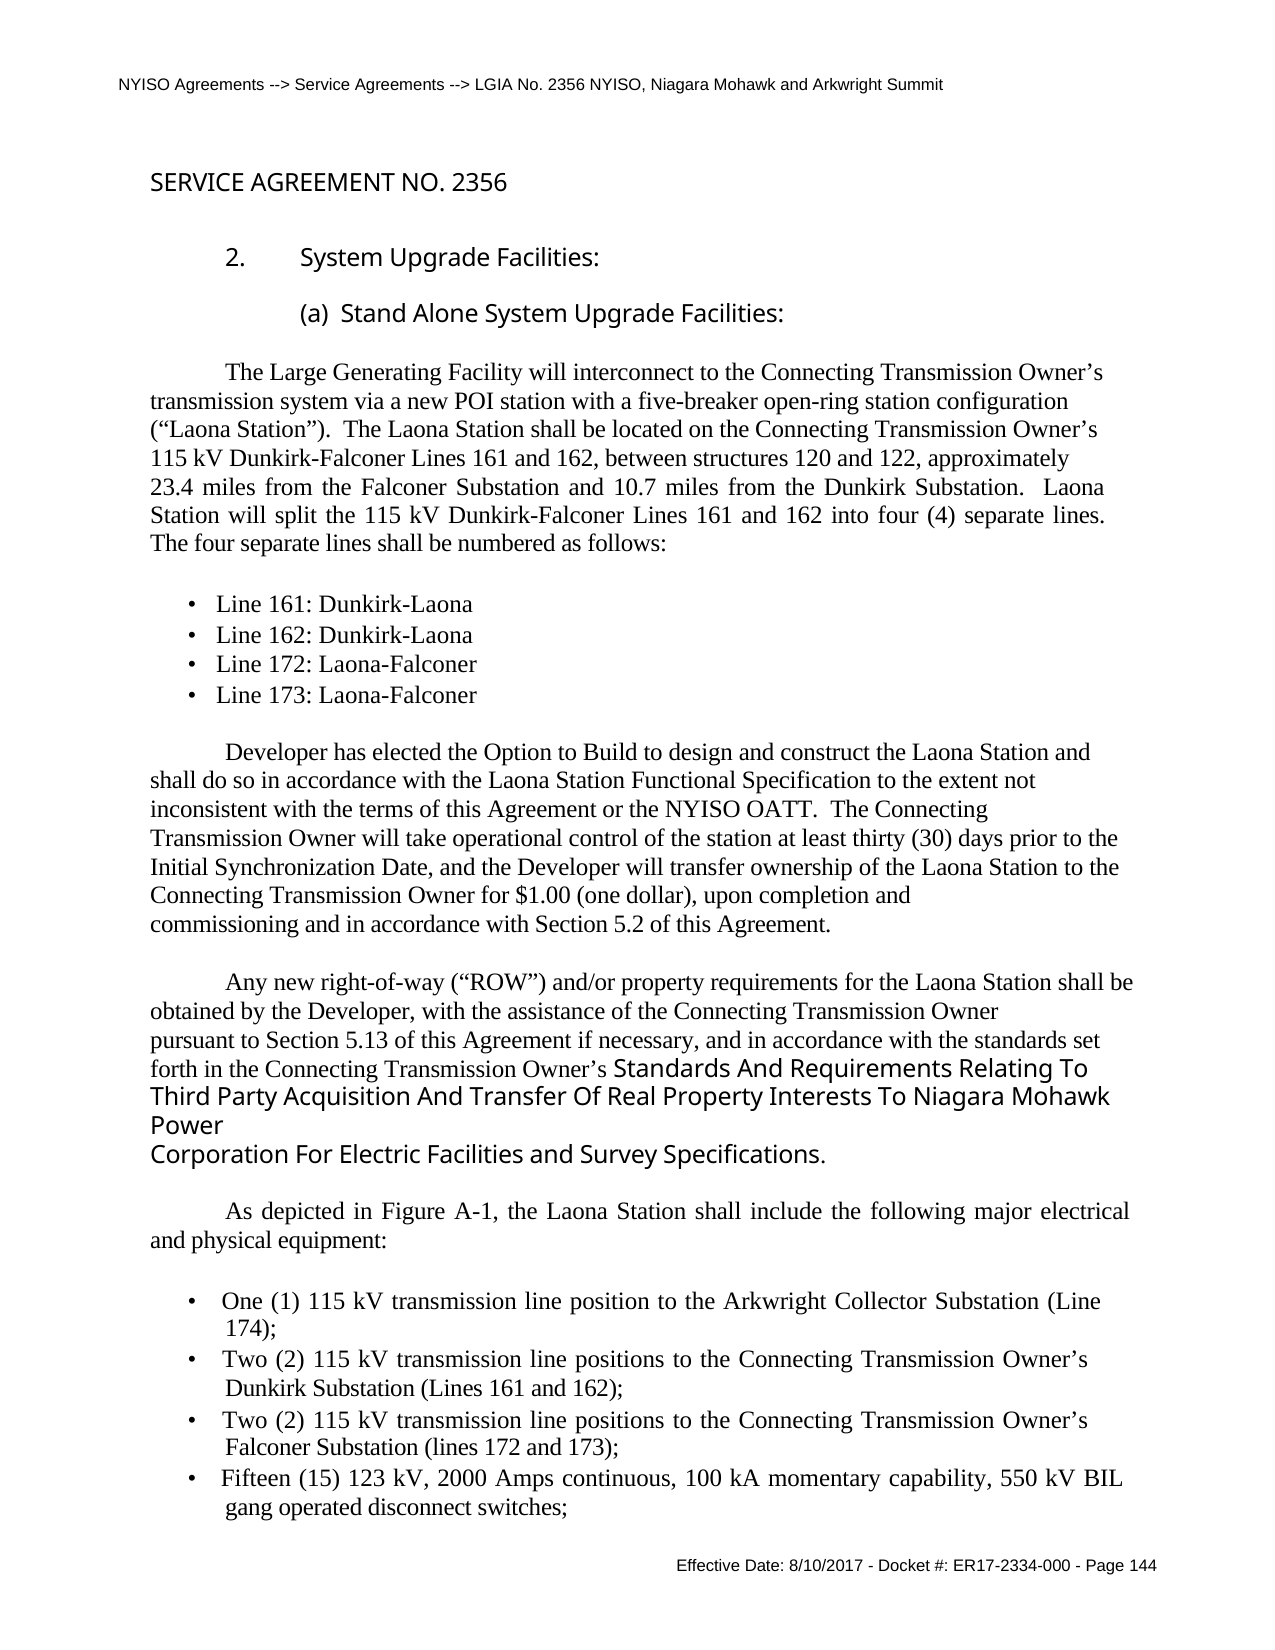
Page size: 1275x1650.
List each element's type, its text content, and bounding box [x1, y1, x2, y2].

text Developer has elected the Option to Build to design and construct the Laona Station and shall do so in accordance with the Laona Station Functional Specification to the extent not inconsistent with the terms of this Agreement or the NYISO OATT. The Connecting Transmission Owner will take operational control of the station at least thirty (30) days prior to the Initial Synchronization Date, and the Developer will transfer ownership of the Laona Station to the Connecting Transmission Owner for $1.00 (one dollar), upon completion and commissioning and in accordance with Section 5.2 of this Agreement. [150, 737, 1134, 938]
text • Two (2) 115 kV transmission line positions to the Connecting Transmission Owner’s Falconer Substation (lines 172 and 173); [187, 1407, 1097, 1461]
text Any new right-of-way (“ROW”) and/or property requirements for the Laona Station shall be obtained by the Developer, with the assistance of the Connecting Transmission Owner pursuant to Section 5.13 of this Agreement if necessary, and in accordance with the standards set forth in the Connecting Transmission Owner’s Standards And Requirements Relating To Third Party Acquisition And Transfer Of Real Property Interests To Niagara Mohawk Power Corporation For Electric Facilities and Survey Specifications. [150, 968, 1142, 1169]
text • Line 162: Dunkirk-Laona [187, 620, 1275, 649]
text • One (1) 115 kV transmission line position to the Arkwright Collector Substation (Line 174); [187, 1288, 1110, 1342]
text • Two (2) 115 kV transmission line positions to the Connecting Transmission Owner’s Dunkirk Substation (Lines 161 and 162); [187, 1344, 1097, 1403]
text As depicted in Figure A-1, the Laona Station shall include the following major electrical and physical equipment: [150, 1196, 1131, 1255]
text • Line 172: Laona-Falconer [187, 649, 1275, 678]
text The Large Generating Facility will interconnect to the Connecting Transmission Owner’s transmission system via a new POI station with a five-breaker open-ring station configuration (“Laona Station”). The Laona Station shall be located on the Connecting Transmission Owner’s 115 kV Dunkirk-Falconer Lines 161 and 162, between structures 120 and 122, approximately [150, 358, 1141, 472]
text 23.4 miles from the Falconer Substation and 10.7 miles from the Dunkirk Substation. Laona Station will split the 115 kV Dunkirk-Falconer Lines 161 and 162 into four (4) separate lines. The four separate lines shall be numbered as follows: [150, 473, 1106, 557]
text • Line 161: Dunkirk-Laona [187, 589, 1275, 618]
text SERVICE AGREEMENT NO. 2356 [150, 168, 1275, 197]
text (a) Stand Alone System Upgrade Facilities: [300, 299, 1275, 328]
text 2. System Upgrade Facilities: [225, 243, 1275, 272]
text • Line 173: Laona-Falconer [187, 681, 1275, 709]
text • Fifteen (15) 123 kV, 2000 Amps continuous, 100 kA momentary capability, 550 kV BIL gang operated disconnect switches; [187, 1463, 1134, 1522]
